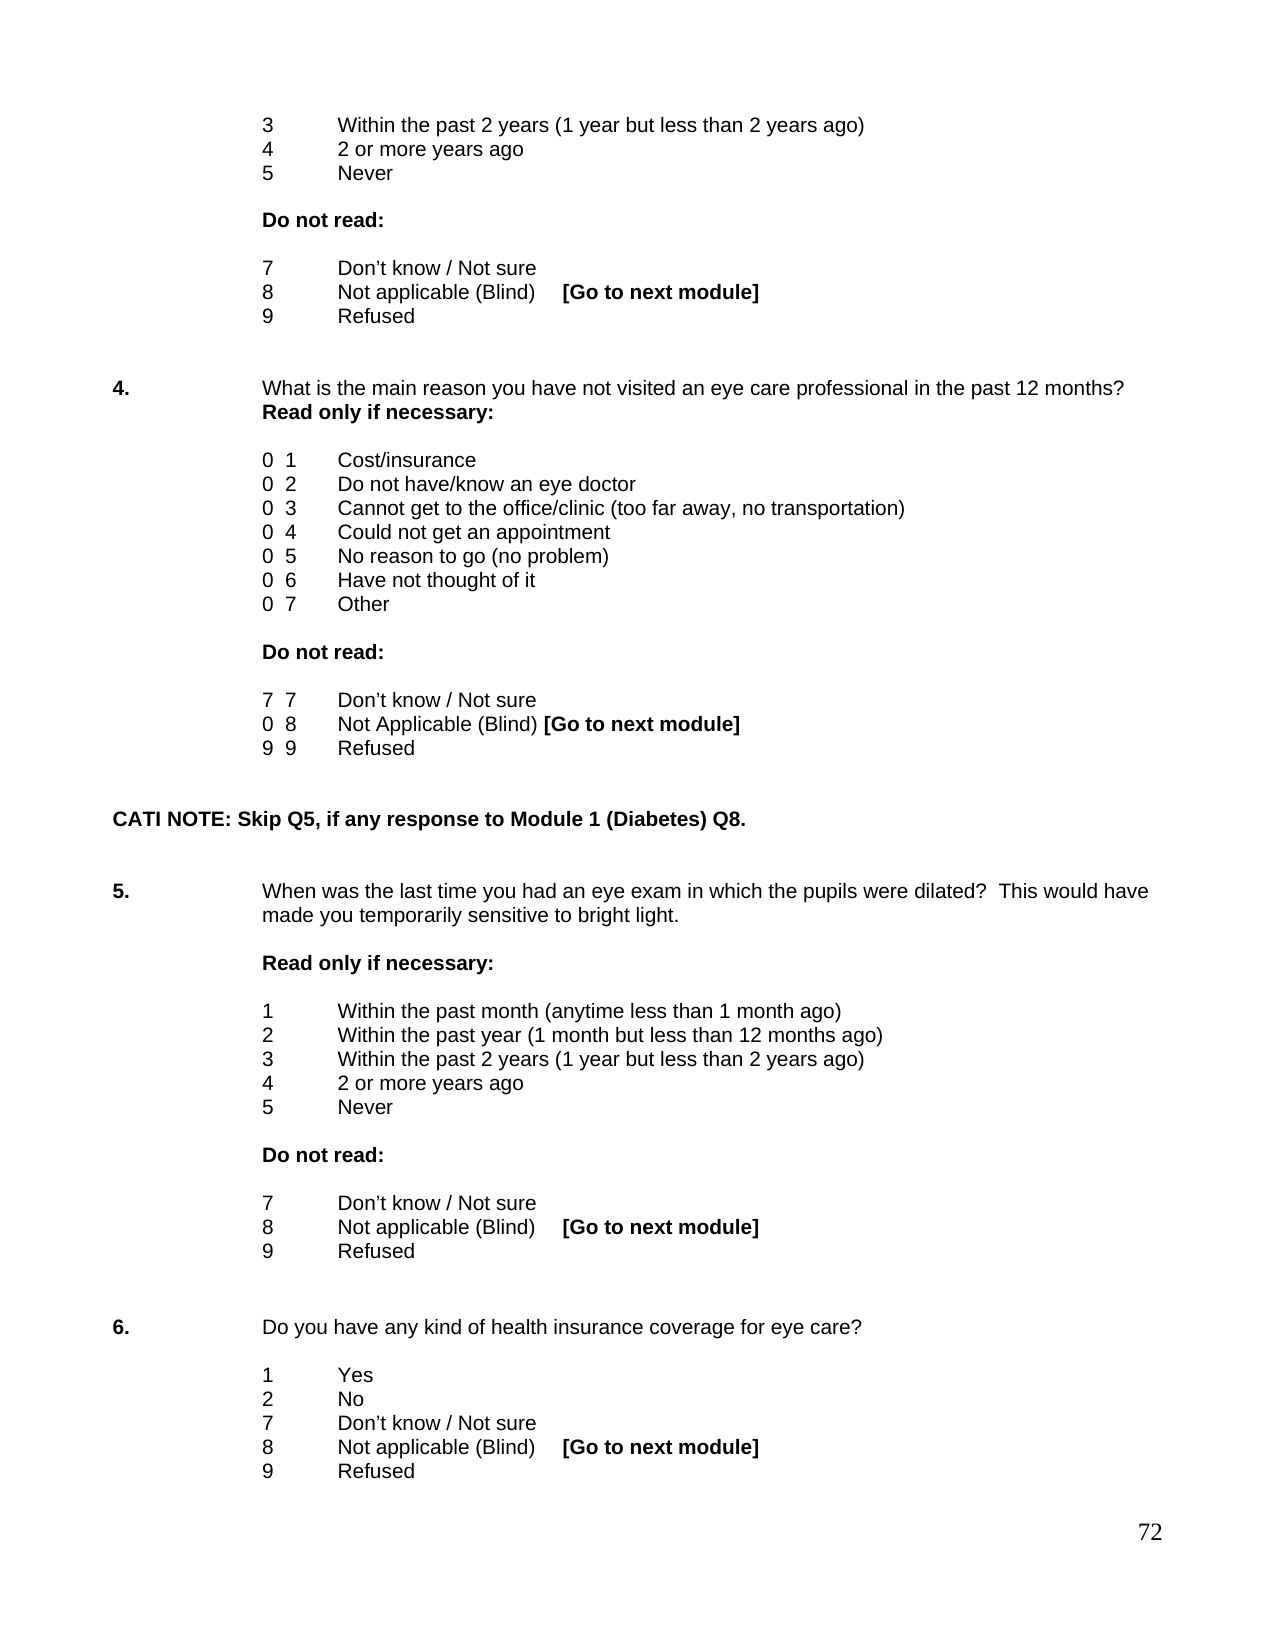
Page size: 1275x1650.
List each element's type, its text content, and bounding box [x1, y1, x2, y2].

text Do not read: [112, 639, 1162, 663]
text 3 Within the past 2 years (1 year but less than 2 years ago) [112, 112, 1162, 136]
text Read only if necessary: [112, 400, 1162, 424]
text 0 1 Cost/insurance [112, 448, 1162, 472]
text 1 Within the past month (anytime less than 1 month ago) [112, 999, 1162, 1023]
text 5 Never [112, 1095, 1162, 1119]
text 8 Not applicable (Blind) [Go to next module] [112, 1214, 1162, 1238]
text Do not read: [112, 208, 1162, 232]
text 1 Yes [112, 1363, 1162, 1387]
text 4. What is the main reason you have not visited an eye care professional in the past 12 months? [112, 376, 1162, 400]
text 0 6 Have not thought of it [112, 568, 1162, 592]
text 2 No [112, 1387, 1162, 1411]
text 5. When was the last time you had an eye exam in which the pupils were dilated? This would have made you temporarily sensitive to bright light. [112, 879, 1162, 927]
text 0 3 Cannot get to the office/clinic (too far away, no transportation) [112, 496, 1162, 520]
text 7 Don’t know / Not sure [112, 1411, 1162, 1435]
text 9 9 Refused [112, 735, 1162, 759]
text 0 2 Do not have/know an eye doctor [112, 472, 1162, 496]
text 4 2 or more years ago [112, 136, 1162, 160]
text 0 5 No reason to go (no problem) [112, 544, 1162, 568]
text 7 Don’t know / Not sure [112, 256, 1162, 280]
text Do not read: [112, 1143, 1162, 1167]
text 4 2 or more years ago [112, 1071, 1162, 1095]
text 9 Refused [112, 304, 1162, 328]
text 0 7 Other [112, 592, 1162, 616]
text 8 Not applicable (Blind) [Go to next module] [112, 280, 1162, 304]
text 8 Not applicable (Blind) [Go to next module] [112, 1435, 1162, 1459]
text 9 Refused [112, 1459, 1162, 1483]
text 9 Refused [112, 1238, 1162, 1262]
text 0 8 Not Applicable (Blind) [Go to next module] [112, 711, 1162, 735]
text 2 Within the past year (1 month but less than 12 months ago) [112, 1023, 1162, 1047]
text 7 Don’t know / Not sure [112, 1191, 1162, 1214]
text 7 7 Don’t know / Not sure [112, 687, 1162, 711]
text Read only if necessary: [112, 951, 1162, 975]
text CATI NOTE: Skip Q5, if any response to Module 1 (Diabetes) Q8. [112, 807, 1162, 831]
text 5 Never [112, 160, 1162, 184]
text 0 4 Could not get an appointment [112, 520, 1162, 544]
text 3 Within the past 2 years (1 year but less than 2 years ago) [112, 1047, 1162, 1071]
text 6. Do you have any kind of health insurance coverage for eye care? [112, 1315, 1162, 1339]
